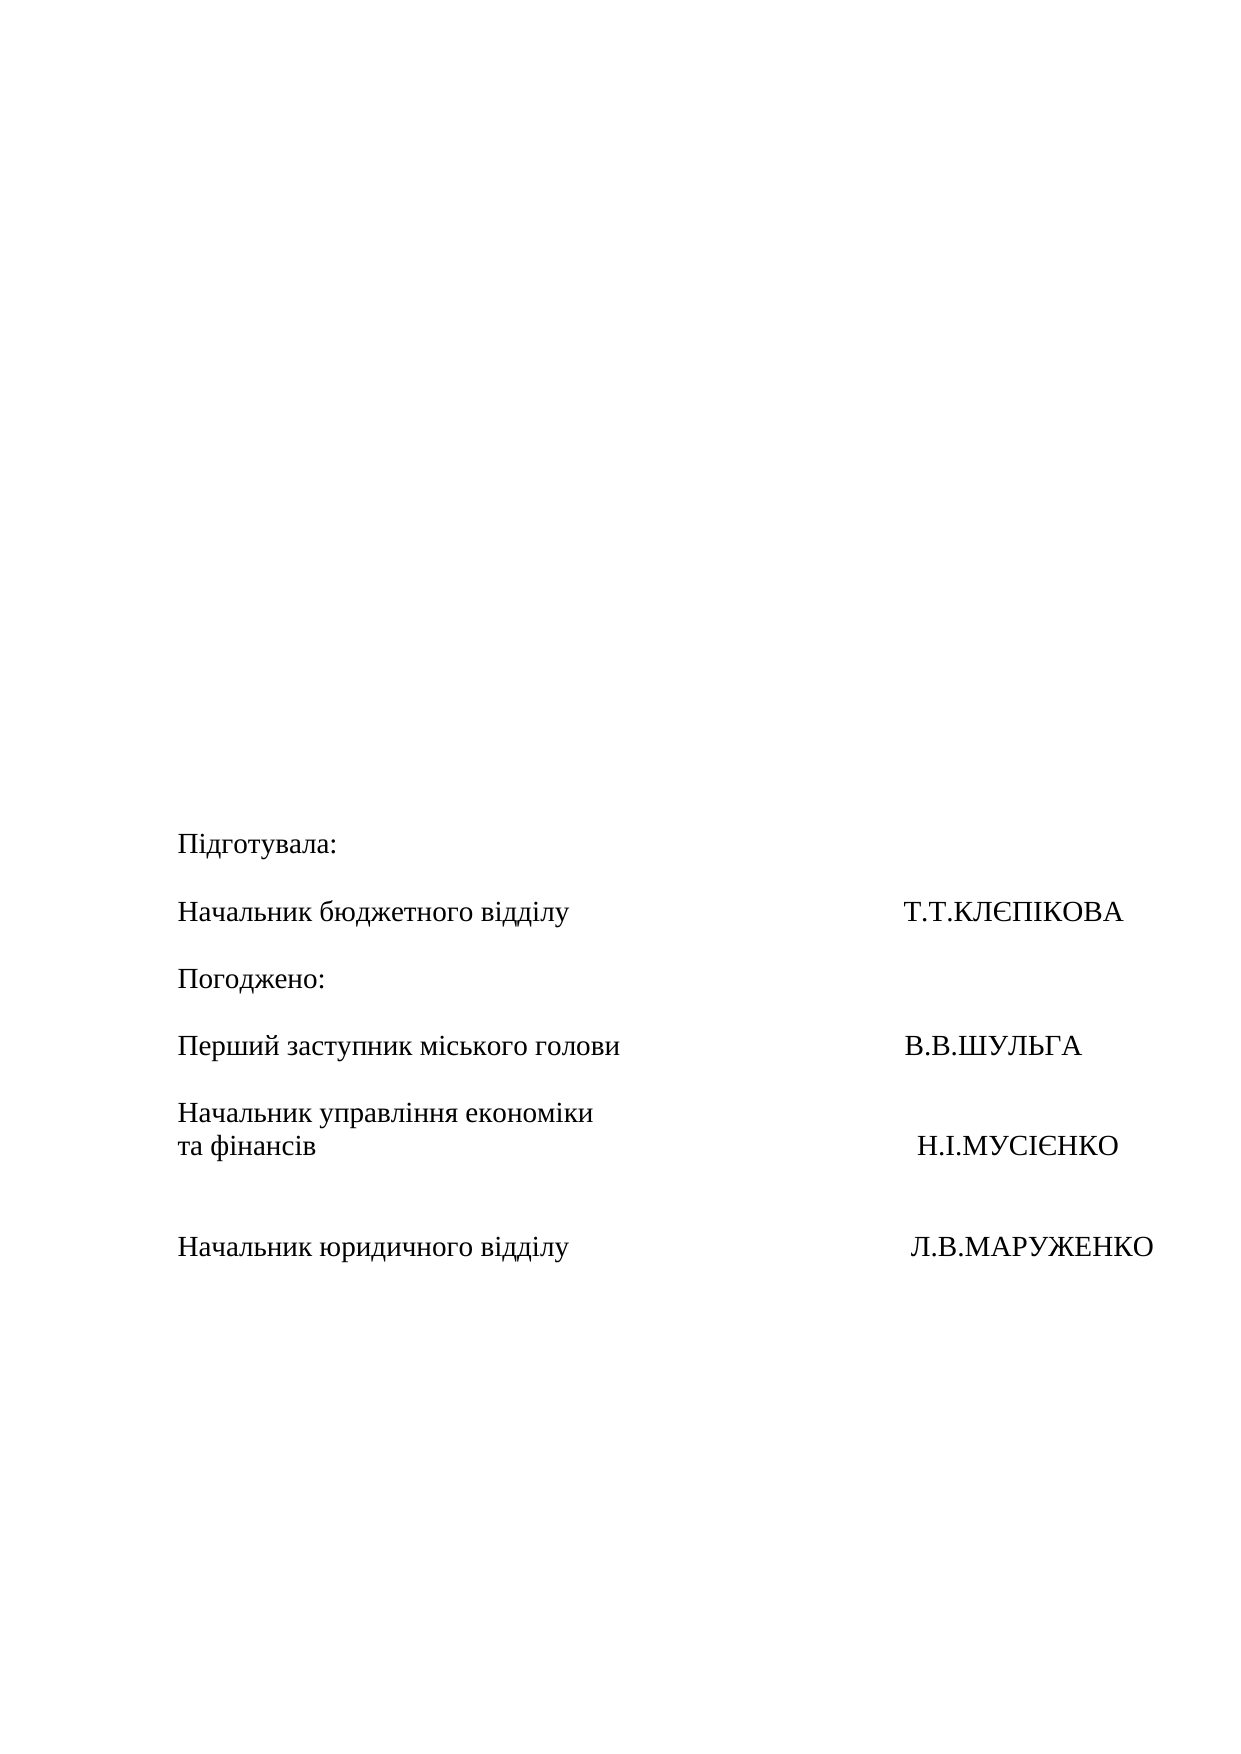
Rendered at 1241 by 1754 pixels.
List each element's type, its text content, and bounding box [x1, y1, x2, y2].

text Начальник юридичного відділу Л.В.МАРУЖЕНКО [177, 1229, 1167, 1263]
text Перший заступник міського голови В.В.ШУЛЬГА [177, 1028, 1167, 1061]
text Погоджено: [177, 961, 1167, 994]
text та фінансів Н.І.МУСІЄНКО [177, 1128, 1167, 1162]
text Начальник бюджетного відділу Т.Т.КЛЄПІКОВА [177, 894, 1167, 927]
text Начальник управління економіки [177, 1095, 1167, 1128]
text Підготувала: [177, 827, 1167, 860]
